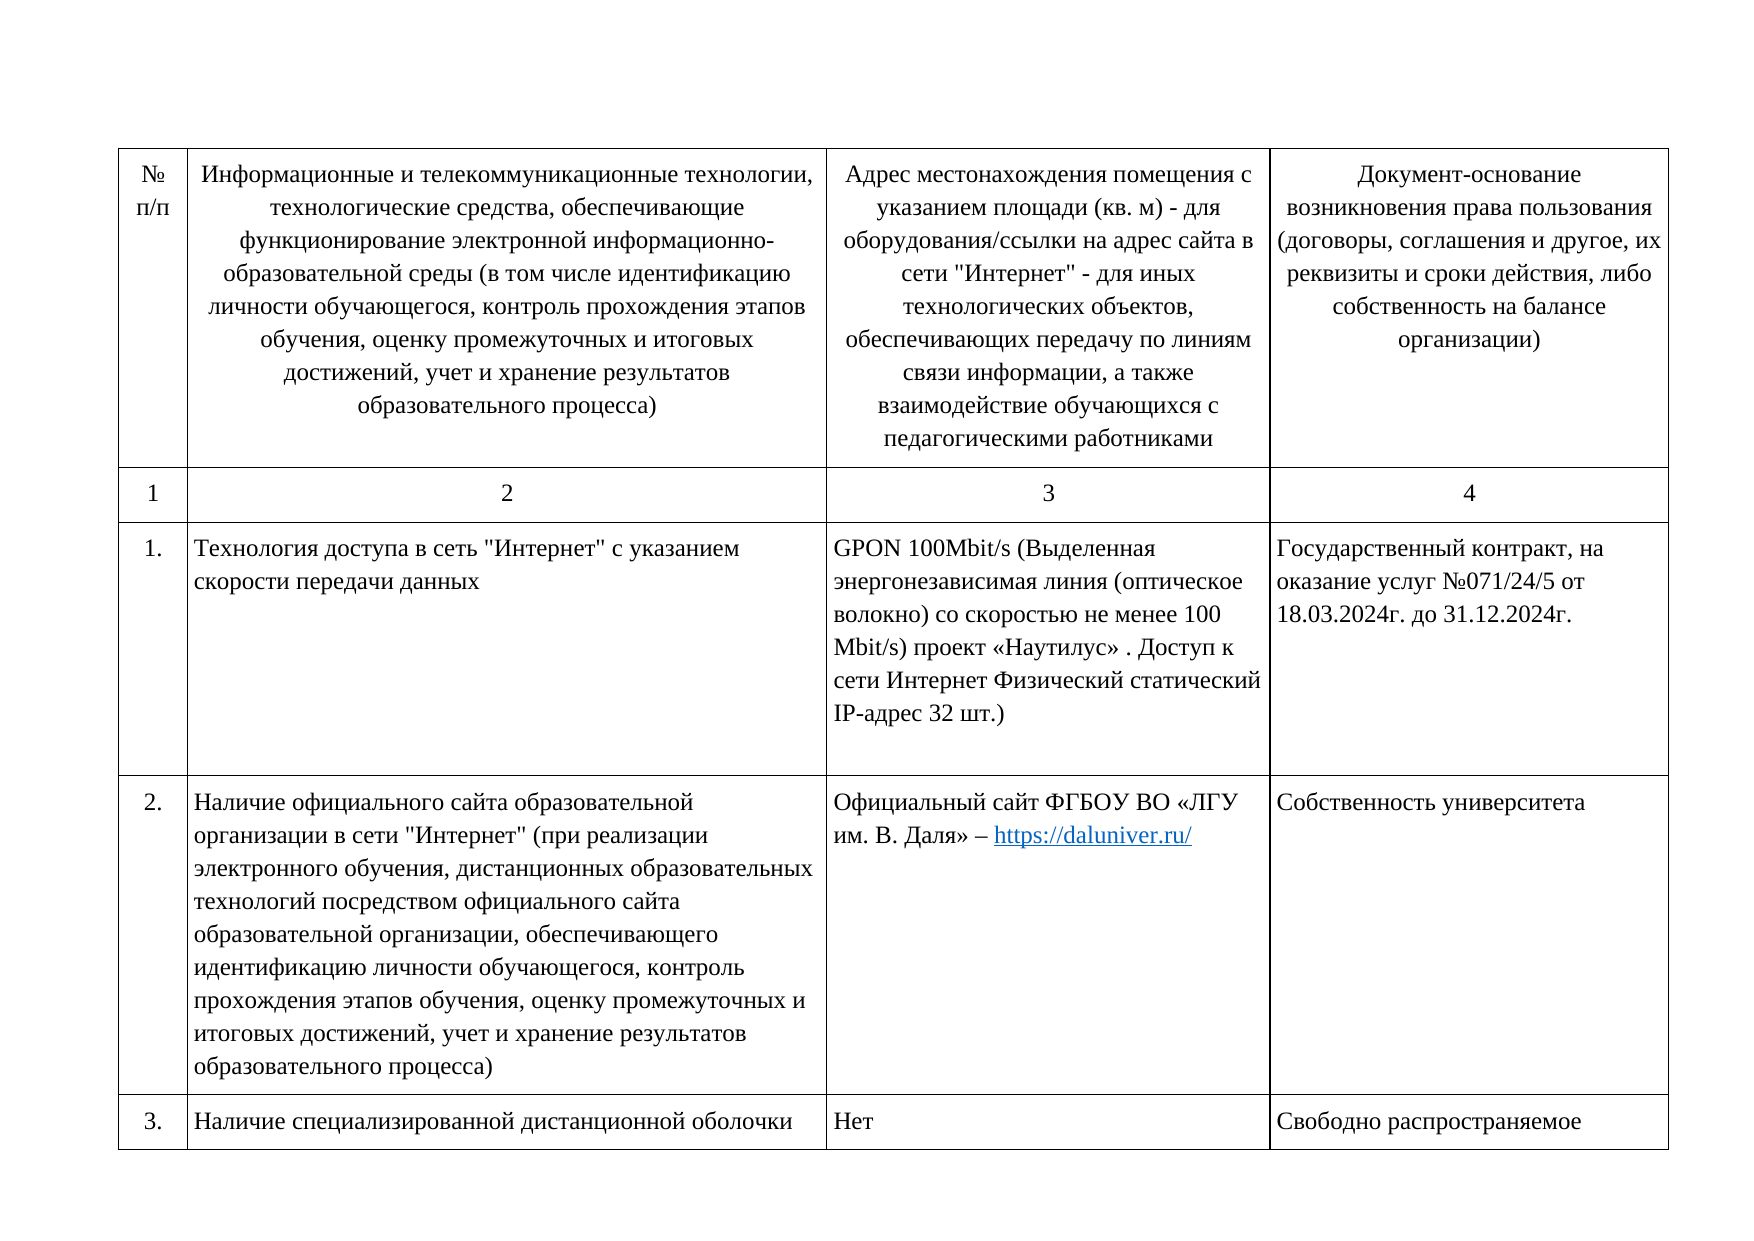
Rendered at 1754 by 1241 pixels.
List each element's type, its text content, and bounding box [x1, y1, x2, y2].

table_cell GPON 100Mbit/s (Выделенная энергонезависимая линия (оптическое волокно) со скоростью не менее 100 Mbit/s) проект «Наутилус» . Доступ к сети Интернет Физический статический IP-адрес 32 шт.) [827, 523, 1269, 775]
table_cell Официальный сайт ФГБОУ ВО «ЛГУ им. В. Даля» – https://daluniver.ru/ [827, 776, 1269, 1094]
table_cell Государственный контракт, на оказание услуг №071/24/5 от 18.03.2024г. до 31.12.2024г. [1271, 523, 1668, 775]
table_header № п/п [119, 149, 187, 467]
table_cell Технология доступа в сеть "Интернет" с указанием скорости передачи данных [188, 523, 826, 775]
table_header Документ-основание возникновения права пользования (договоры, соглашения и другое, их реквизиты и сроки действия, либо собственность на балансе организации) [1271, 149, 1668, 467]
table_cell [188, 1095, 826, 1149]
table_header Информационные и телекоммуникационные технологии, технологические средства, обеспечивающие функционирование электронной информационно-образовательной среды (в том числе идентификацию личности обучающегося, контроль прохождения этапов обучения, оценку промежуточных и итоговых достижений, учет и хранение результатов образовательного процесса) [188, 149, 826, 467]
table_header Адрес местонахождения помещения с указанием площади (кв. м) - для оборудования/ссылки на адрес сайта в сети "Интернет" - для иных технологических объектов, обеспечивающих передачу по линиям связи информации, а также взаимодействие обучающихся с педагогическими работниками [827, 149, 1269, 467]
table_cell Собственность университета [1271, 776, 1668, 1094]
table_cell 4 [1271, 468, 1668, 522]
table_cell Наличие официального сайта образовательной организации в сети "Интернет" (при реализации электронного обучения, дистанционных образовательных технологий посредством официального сайта образовательной организации, обеспечивающего идентификацию личности обучающегося, контроль прохождения этапов обучения, оценку промежуточных и итоговых достижений, учет и хранение результатов образовательного процесса) [188, 776, 826, 1094]
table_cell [1271, 1095, 1668, 1149]
table_cell 1. [119, 523, 187, 775]
table_cell 1 [119, 468, 187, 522]
table_cell 2. [119, 776, 187, 1094]
table_cell 3 [827, 468, 1269, 522]
table_cell 2 [188, 468, 826, 522]
table_cell Нет [827, 1095, 1269, 1149]
table_cell 3. [119, 1095, 187, 1149]
